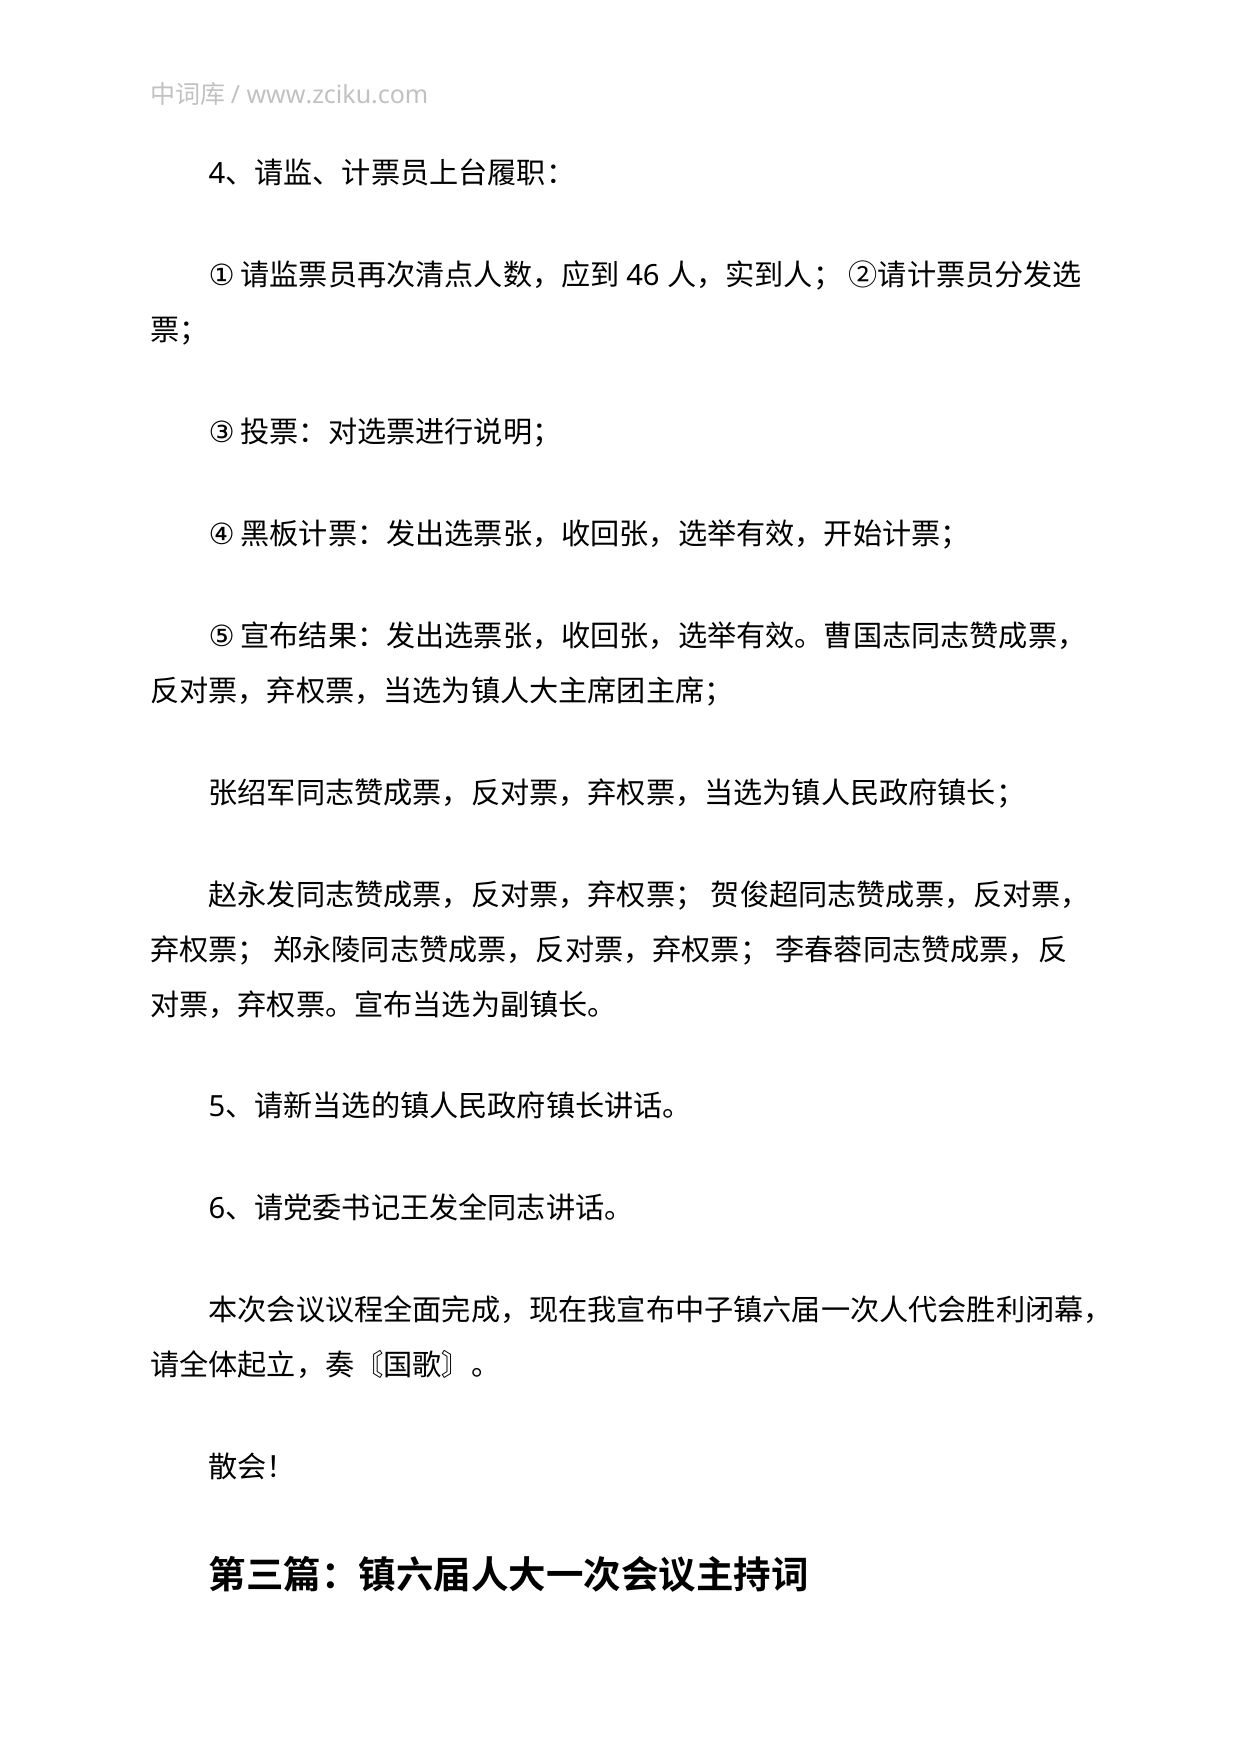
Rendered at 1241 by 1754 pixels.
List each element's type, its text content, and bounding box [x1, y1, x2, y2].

text 张绍军同志赞成票，反对票，弃权票，当选为镇人民政府镇长； [150, 769, 1090, 812]
text 赵永发同志赞成票，反对票，弃权票； 贺俊超同志赞成票，反对票，弃权票； 郑永陵同志赞成票，反对票，弃权票； 李春蓉同志赞成票，反对票，弃权票。宣布当选为副镇长。 [150, 871, 1090, 1023]
text 散会！ [150, 1443, 1090, 1486]
text 6、请党委书记王发全同志讲话。 [150, 1185, 1090, 1227]
text 5、请新当选的镇人民政府镇长讲话。 [150, 1083, 1090, 1125]
text ①请监票员再次清点人数，应到 46 人，实到人； ②请计票员分发选票； [150, 252, 1090, 349]
text ⑤宣布结果：发出选票张，收回张，选举有效。曹国志同志赞成票，反对票，弃权票，当选为镇人大主席团主席； [150, 613, 1090, 710]
text 本次会议议程全面完成，现在我宣布中子镇六届一次人代会胜利闭幕，请全体起立，奏〘国歌〙。 [150, 1287, 1090, 1384]
text ③投票：对选票进行说明； [150, 409, 1090, 451]
text 4、请监、计票员上台履职： [150, 150, 1090, 192]
text 第三篇：镇六届人大一次会议主持词 [150, 1545, 1090, 1599]
text ④黑板计票：发出选票张，收回张，选举有效，开始计票； [150, 511, 1090, 553]
